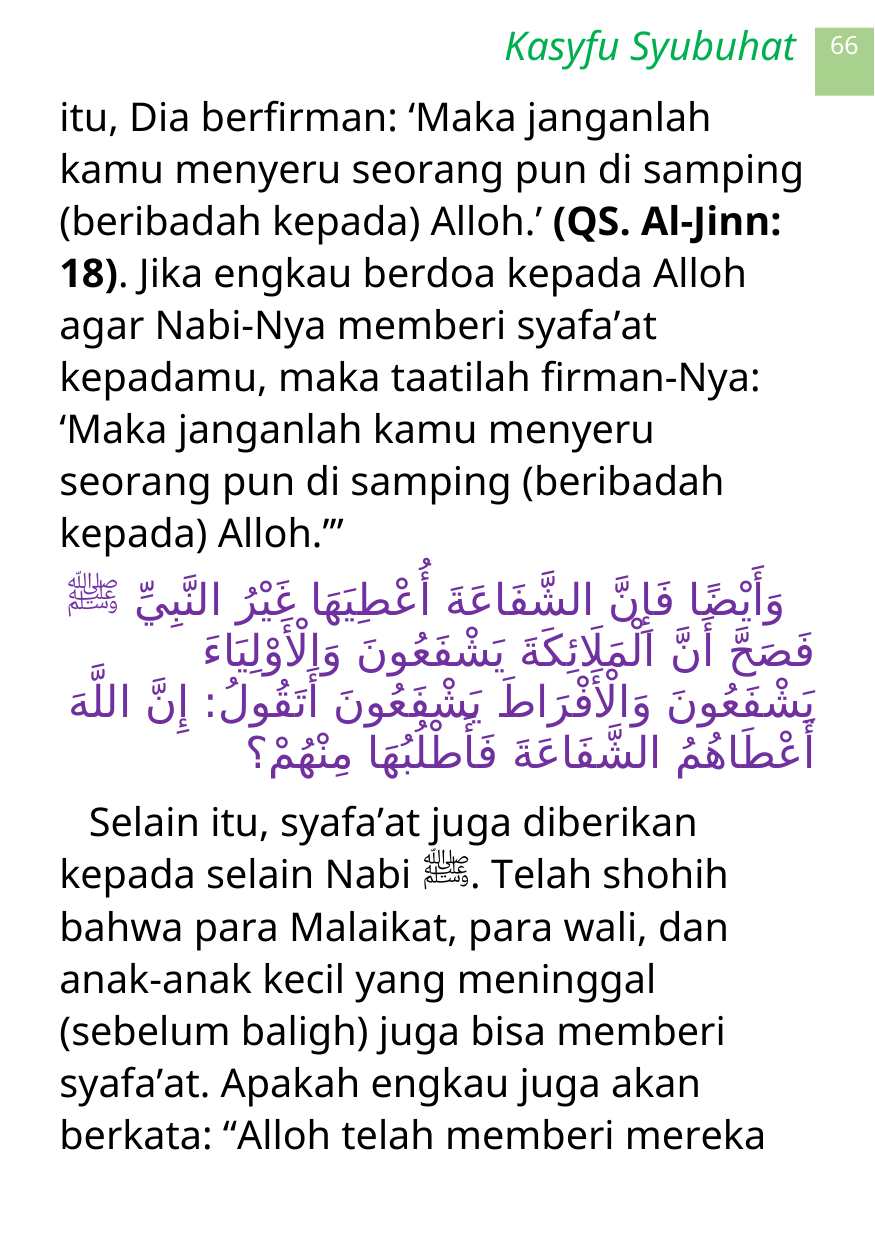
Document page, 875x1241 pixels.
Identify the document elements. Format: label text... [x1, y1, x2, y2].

text وَأَيْضًا فَإِنَّ الشَّفَاعَةَ أُعْطِيَهَا غَيْرُ النَّبِيِّ ﷺ فَصَحَّ أَنَّ الْمَلَائِكَةَ يَشْفَعُونَ وَالْأَوْلِيَاءَ يَشْفَعُونَ وَالْأَفْرَاطَ يَشْفَعُونَ أَتَقُولُ: إِنَّ اللَّهَ أَعْطَاهُمُ الشَّفَاعَةَ فَأَطْلُبُهَا مِنْهُمْ؟ [59, 575, 815, 778]
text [59, 89, 815, 558]
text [59, 795, 815, 1160]
